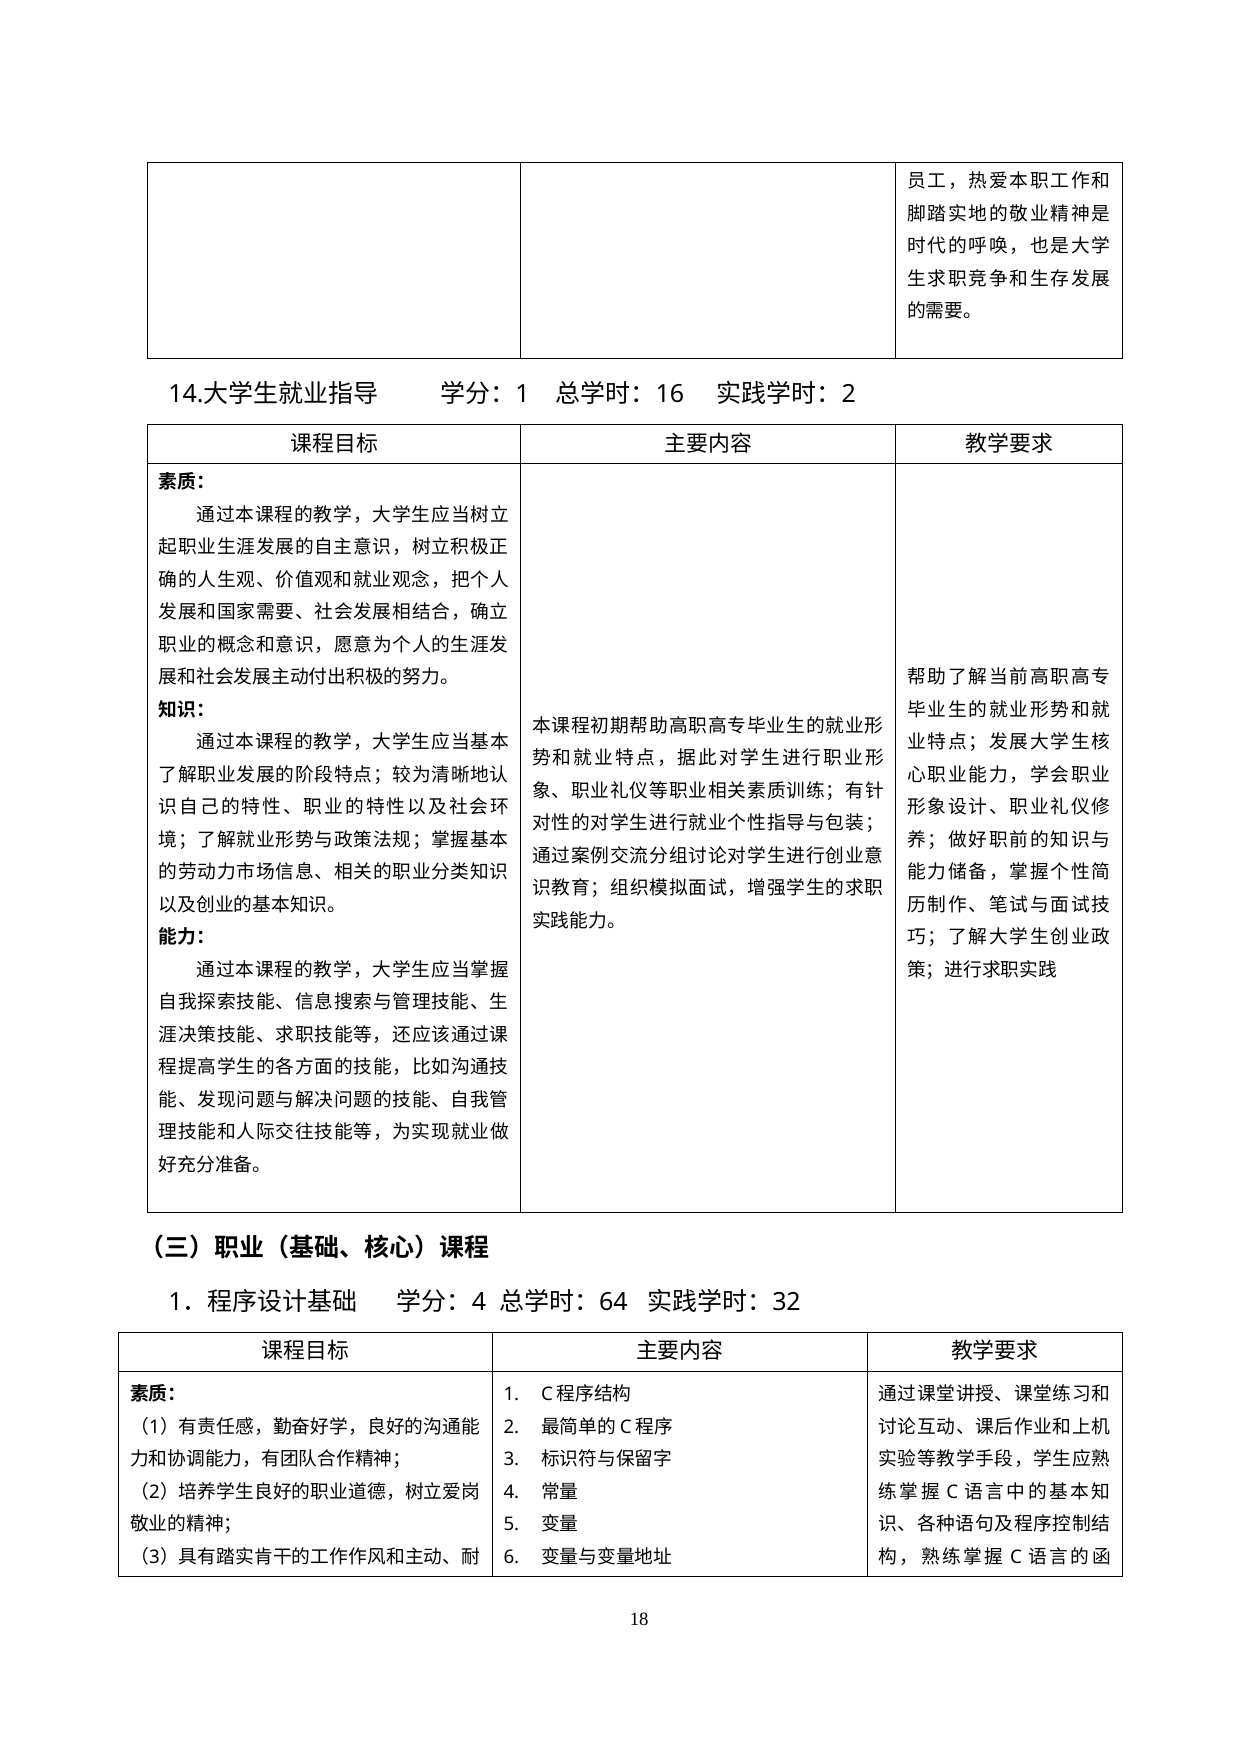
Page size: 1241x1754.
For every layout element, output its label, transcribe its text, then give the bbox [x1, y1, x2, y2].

table_header 主要内容 [521, 425, 895, 463]
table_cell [493, 1372, 867, 1576]
table_header 课程目标 [119, 1333, 492, 1371]
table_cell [148, 163, 520, 358]
table_cell 帮助了解当前高职高专毕业生的就业形势和就业特点；发展大学生核心职业能力，学会职业形象设计、职业礼仪修养；做好职前的知识与能力储备，掌握个性简历制作、笔试与面试技巧；了解大学生创业政策；进行求职实践 [896, 464, 1122, 1212]
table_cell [868, 1372, 1122, 1576]
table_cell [119, 1372, 492, 1576]
text 14.大学生就业指导 学分：1 总学时：16 实践学时：2 [118, 359, 1122, 424]
table_header 教学要求 [868, 1333, 1122, 1371]
table_header 课程目标 [148, 425, 520, 463]
table_cell 素质： 通过本课程的教学，大学生应当树立起职业生涯发展的自主意识，树立积极正确的人生观、价值观和就业观念，把个人发展和国家需要、社会发展相结合，确立职业的概念和意识，愿意为个人的生涯发展和社会发展主动付出积极的努力。 知识： 通过本课程的教学，大学生应当基本了解职业发展的阶段特点；较为清晰地认识自己的特性、职业的特性以及社会环境；了解就业形势与政策法规；掌握基本的劳动力市场信息、相关的职业分类知识以及创业的基本知识。 能力： 通过本课程的教学，大学生应当掌握自我探索技能、信息搜索与管理技能、生涯决策技能、求职技能等，还应该通过课程提高学生的各方面的技能，比如沟通技能、发现问题与解决问题的技能、自我管理技能和人际交往技能等，为实现就业做好充分准备。 [148, 464, 520, 1212]
table_header 主要内容 [493, 1333, 867, 1371]
text （三）职业（基础、核心）课程 [118, 1213, 1122, 1267]
table_cell 本课程初期帮助高职高专毕业生的就业形势和就业特点，据此对学生进行职业形象、职业礼仪等职业相关素质训练；有针对性的对学生进行就业个性指导与包装；通过案例交流分组讨论对学生进行创业意识教育；组织模拟面试，增强学生的求职实践能力。 [521, 464, 895, 1212]
table_header 教学要求 [896, 425, 1122, 463]
text 1．程序设计基础 学分：4 总学时：64 实践学时：32 [118, 1267, 1122, 1332]
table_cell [521, 163, 895, 358]
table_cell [896, 163, 1122, 358]
